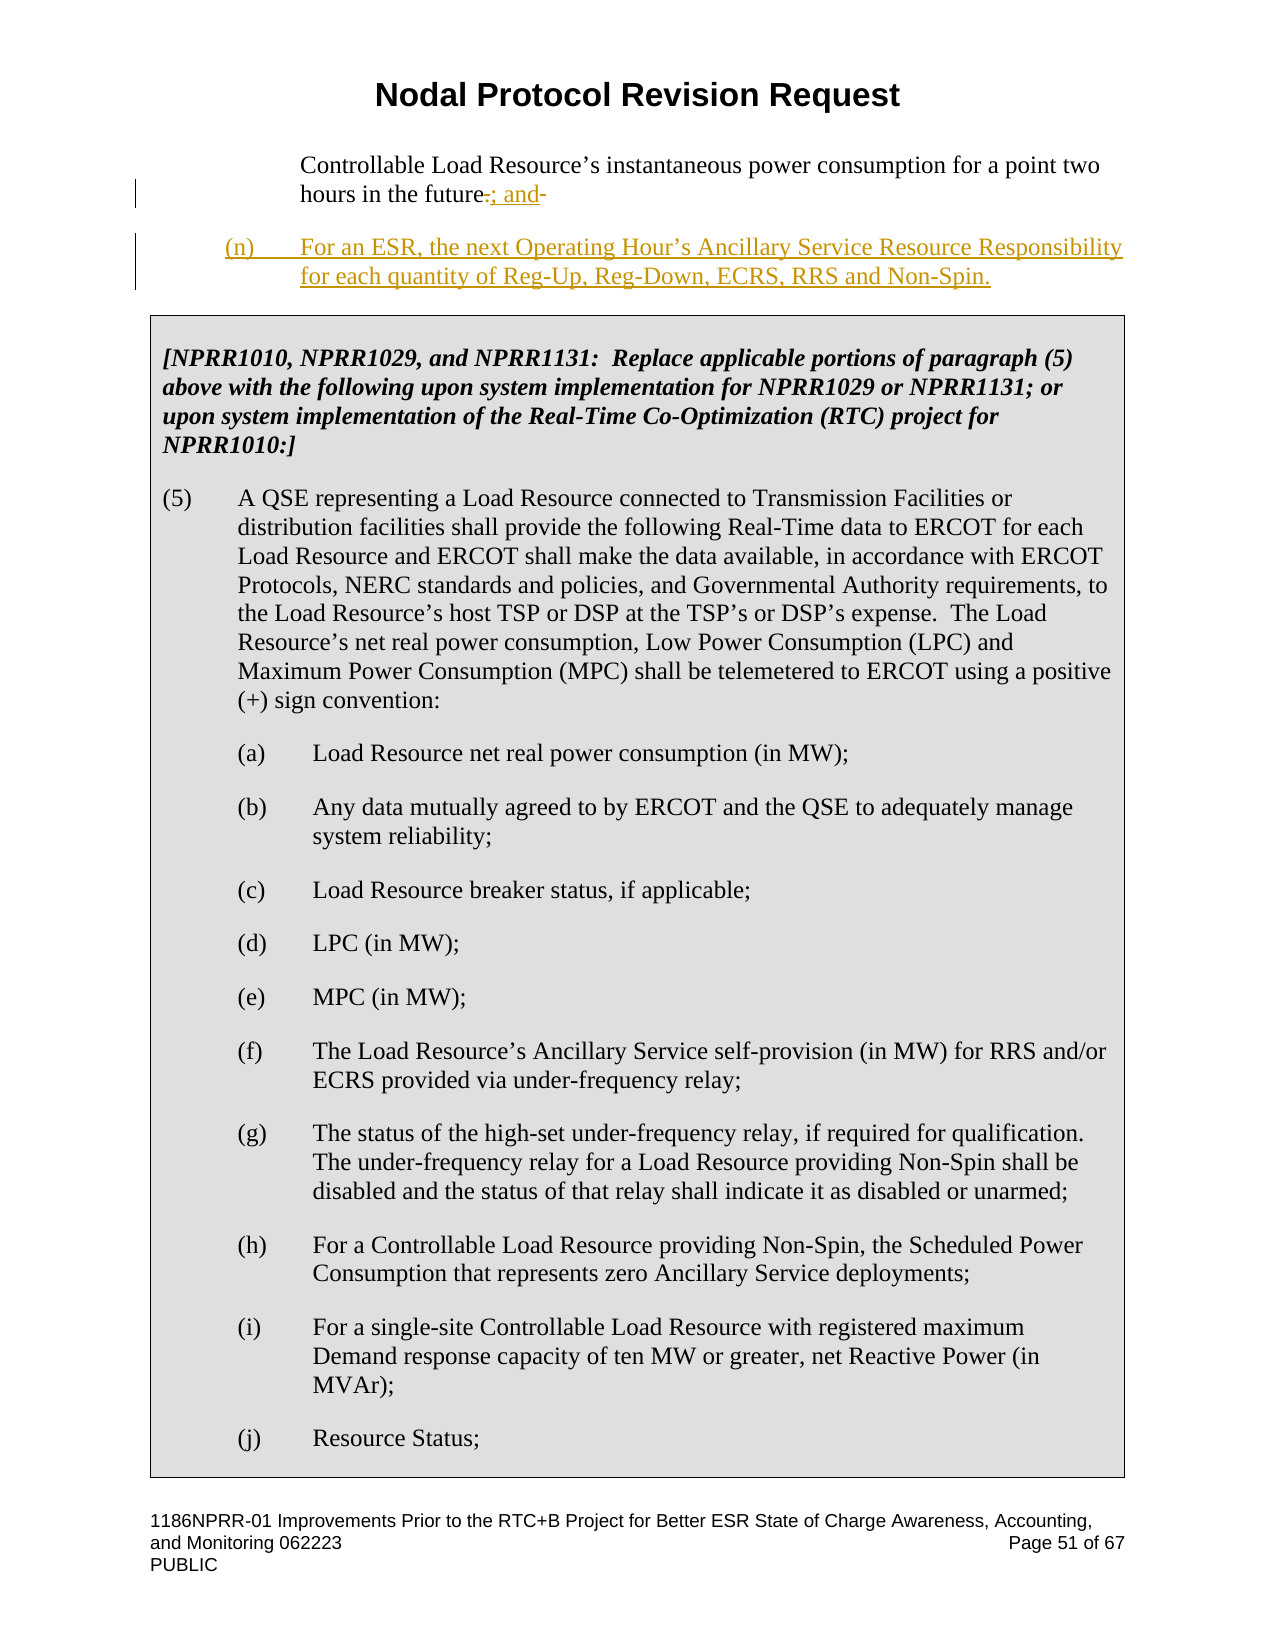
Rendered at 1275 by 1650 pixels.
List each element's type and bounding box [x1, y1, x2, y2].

text [225, 150, 1125, 207]
table_header [151, 316, 1124, 1477]
